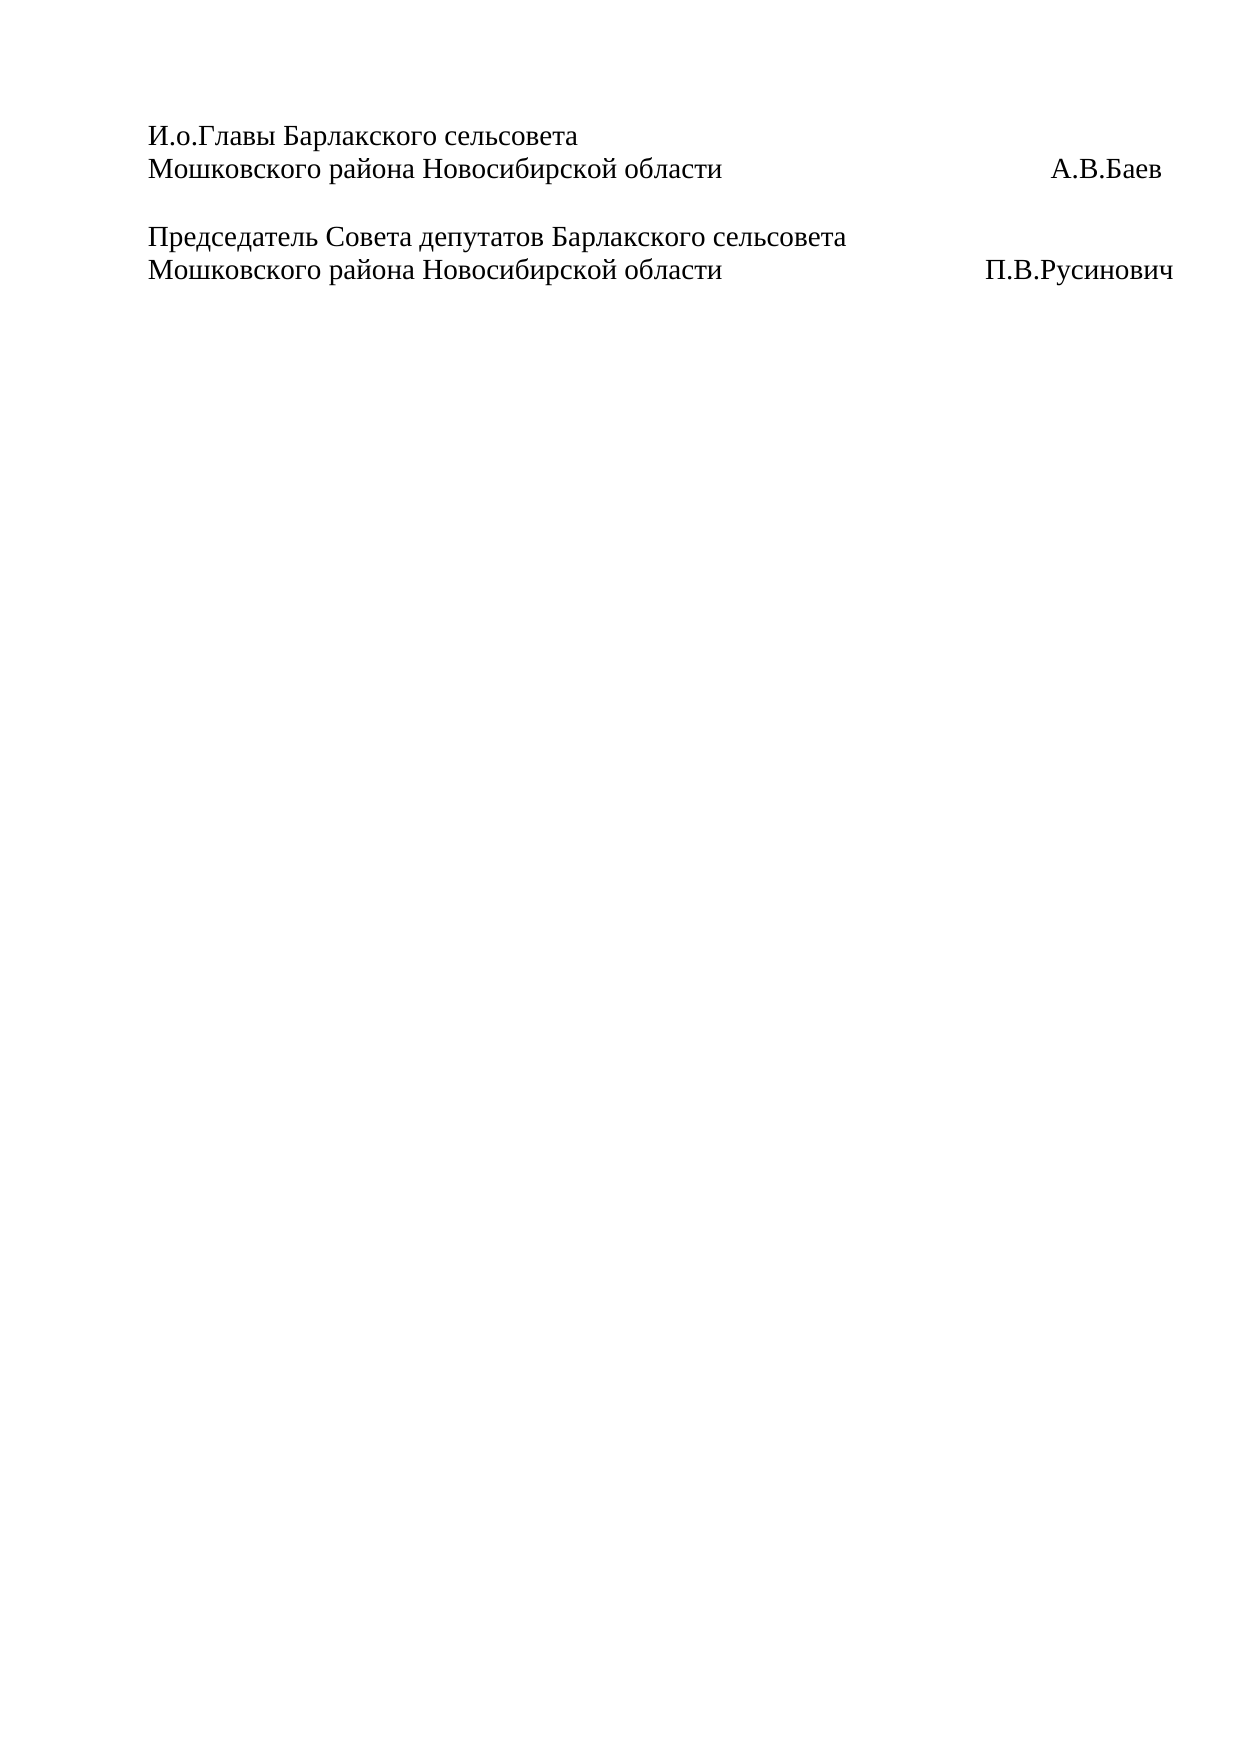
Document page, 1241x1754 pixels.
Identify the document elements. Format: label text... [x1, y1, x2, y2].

text Мошковского района Новосибирской области П.В.Русинович [148, 252, 1181, 286]
text Мошковского района Новосибирской области А.В.Баев [148, 152, 1181, 185]
text Председатель Совета депутатов Барлакского сельсовета [148, 219, 1181, 252]
text И.о.Главы Барлакского сельсовета [148, 118, 1181, 152]
